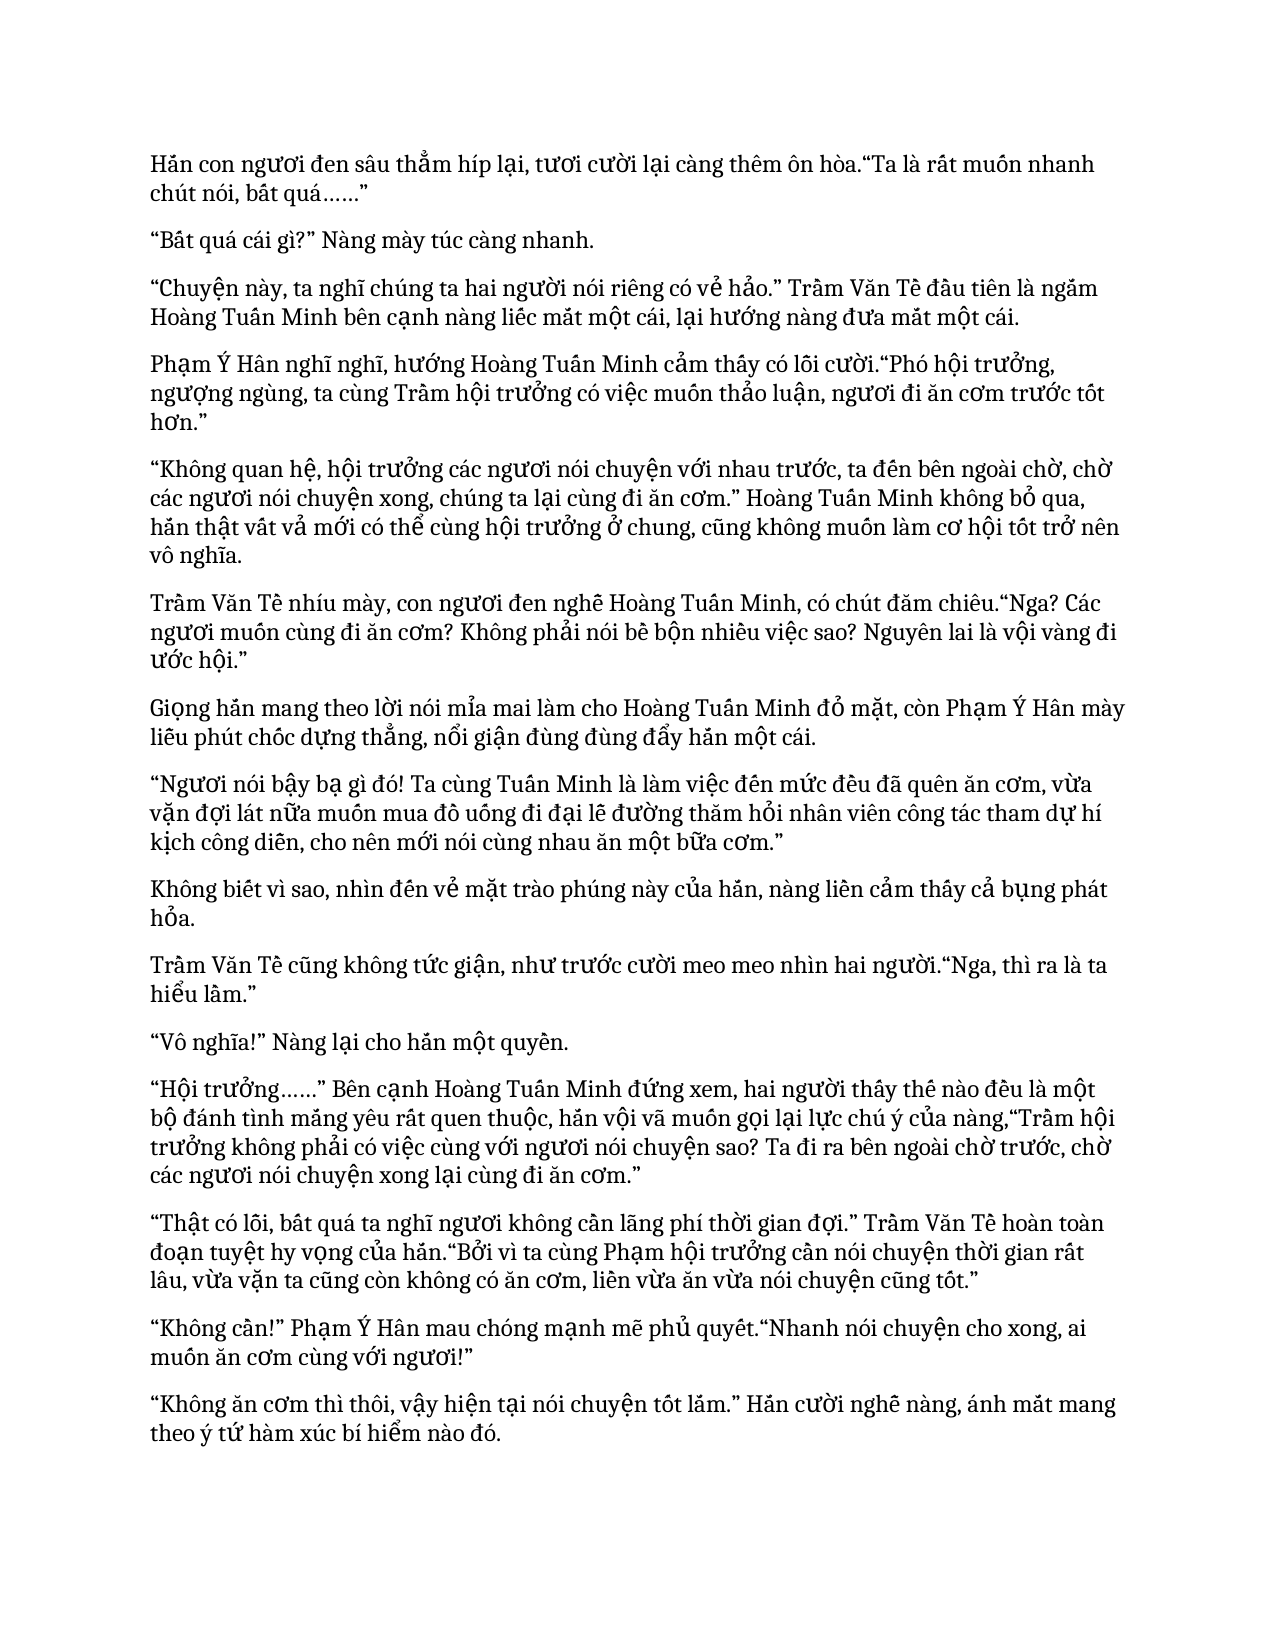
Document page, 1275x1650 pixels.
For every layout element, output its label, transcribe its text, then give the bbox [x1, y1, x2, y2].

text Giọng hắn mang theo lời nói mỉa mai làm cho Hoàng Tuấn Minh đỏ mặt, còn Phạm Ý Hân mày liễu phút chốc dựng thẳng, nổi giận đùng đùng đẩy hắn một cái. [150, 694, 1125, 751]
text “Không cần!” Phạm Ý Hân mau chóng mạnh mẽ phủ quyết.“Nhanh nói chuyện cho xong, ai muốn ăn cơm cùng với ngươi!” [150, 1314, 1125, 1371]
text “Chuyện này, ta nghĩ chúng ta hai người nói riêng có vẻ hảo.” Trầm Văn Tề đầu tiên là ngắm Hoàng Tuấn Minh bên cạnh nàng liếc mắt một cái, lại hướng nàng đưa mắt một cái. [150, 274, 1125, 331]
text Trầm Văn Tề cũng không tức giận, như trước cười meo meo nhìn hai người.“Nga, thì ra là ta hiểu lầm.” [150, 951, 1125, 1009]
text “Thật có lỗi, bất quá ta nghĩ ngươi không cần lãng phí thời gian đợi.” Trầm Văn Tề hoàn toàn đoạn tuyệt hy vọng của hắn.“Bởi vì ta cùng Phạm hội trưởng cần nói chuyện thời gian rất lâu, vừa vặn ta cũng còn không có ăn cơm, liền vừa ăn vừa nói chuyện cũng tốt.” [150, 1209, 1125, 1295]
text Không biết vì sao, nhìn đến vẻ mặt trào phúng này của hắn, nàng liền cảm thấy cả bụng phát hỏa. [150, 875, 1125, 932]
text “Không ăn cơm thì thôi, vậy hiện tại nói chuyện tốt lắm.” Hắn cười nghễ nàng, ánh mắt mang theo ý tứ hàm xúc bí hiểm nào đó. [150, 1390, 1125, 1447]
text Hắn con ngươi đen sâu thẳm híp lại, tươi cười lại càng thêm ôn hòa.“Ta là rất muốn nhanh chút nói, bất quá……” [150, 150, 1125, 207]
text “Vô nghĩa!” Nàng lại cho hắn một quyền. [150, 1027, 1125, 1056]
text “Ngươi nói bậy bạ gì đó! Ta cùng Tuấn Minh là làm việc đến mức đều đã quên ăn cơm, vừa vặn đợi lát nữa muốn mua đồ uống đi đại lễ đường thăm hỏi nhân viên công tác tham dự hí kịch công diễn, cho nên mới nói cùng nhau ăn một bữa cơm.” [150, 770, 1125, 856]
text “Không quan hệ, hội trưởng các ngươi nói chuyện với nhau trước, ta đến bên ngoài chờ, chờ các ngươi nói chuyện xong, chúng ta lại cùng đi ăn cơm.” Hoàng Tuấn Minh không bỏ qua, hắn thật vất vả mới có thể cùng hội trưởng ở chung, cũng không muốn làm cơ hội tốt trở nên vô nghĩa. [150, 455, 1125, 570]
text Phạm Ý Hân nghĩ nghĩ, hướng Hoàng Tuấn Minh cảm thấy có lỗi cười.“Phó hội trưởng, ngượng ngùng, ta cùng Trầm hội trưởng có việc muốn thảo luận, ngươi đi ăn cơm trước tốt hơn.” [150, 350, 1125, 436]
text Trầm Văn Tề nhíu mày, con ngươi đen nghễ Hoàng Tuấn Minh, có chút đăm chiêu.“Nga? Các ngươi muốn cùng đi ăn cơm? Không phải nói bề bộn nhiều việc sao? Nguyên lai là vội vàng đi ước hội.” [150, 589, 1125, 675]
text “Bất quá cái gì?” Nàng mày túc càng nhanh. [150, 226, 1125, 255]
text “Hội trưởng……” Bên cạnh Hoàng Tuấn Minh đứng xem, hai người thấy thế nào đều là một bộ đánh tình mắng yêu rất quen thuộc, hắn vội vã muốn gọi lại lực chú ý của nàng,“Trầm hội trưởng không phải có việc cùng với ngươi nói chuyện sao? Ta đi ra bên ngoài chờ trước, chờ các ngươi nói chuyện xong lại cùng đi ăn cơm.” [150, 1075, 1125, 1190]
